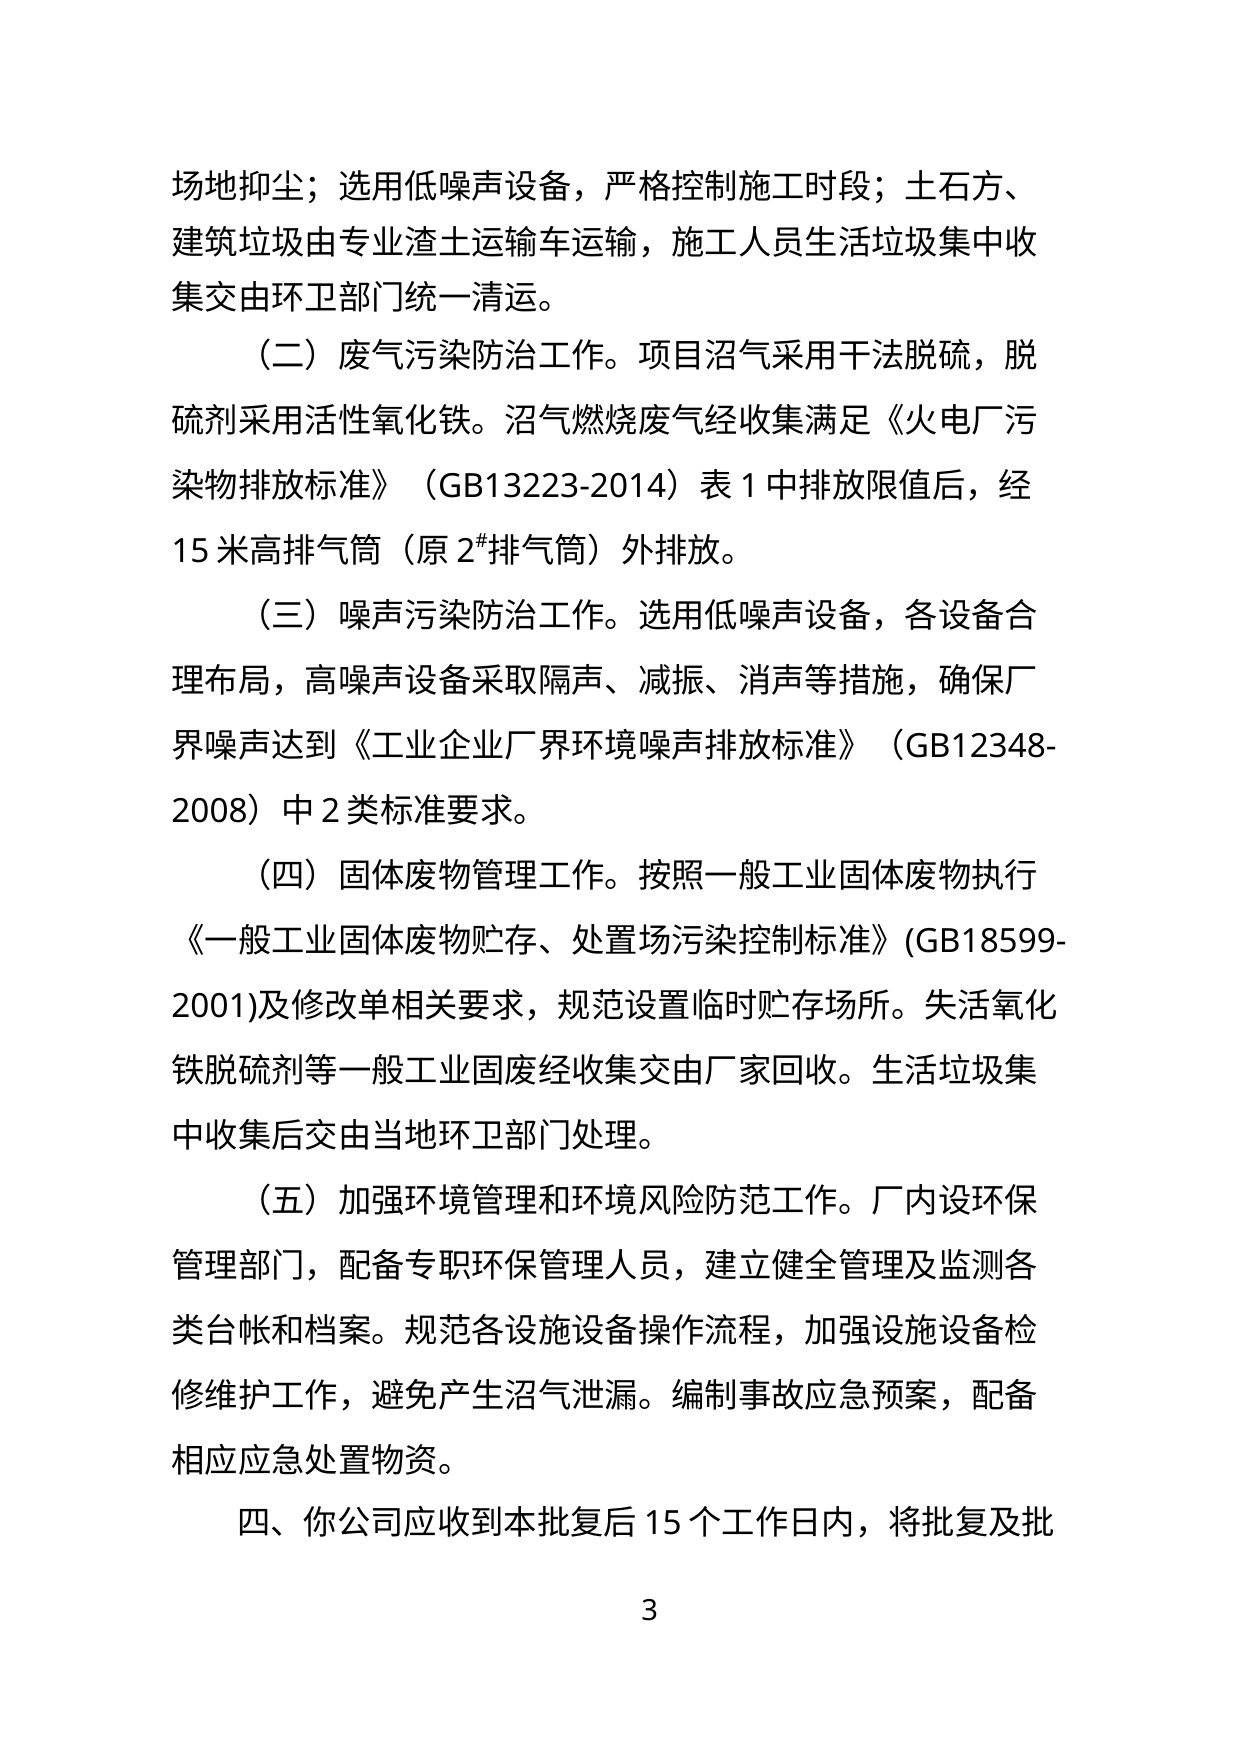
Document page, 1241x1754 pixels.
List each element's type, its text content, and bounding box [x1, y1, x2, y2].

text （二）废气污染防治工作。项目沼气采用干法脱硫，脱硫剂采用活性氧化铁。沼气燃烧废气经收集满足《火电厂污染物排放标准》（GB13223-2014）表1中排放限值后，经15米高排气筒（原2#排气筒）外排放。 [171, 320, 1069, 580]
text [171, 1490, 1069, 1546]
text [171, 155, 1069, 320]
text （五）加强环境管理和环境风险防范工作。厂内设环保管理部门，配备专职环保管理人员，建立健全管理及监测各类台帐和档案。规范各设施设备操作流程，加强设施设备检修维护工作，避免产生沼气泄漏。编制事故应急预案，配备相应应急处置物资。 [171, 1165, 1069, 1490]
text （四）固体废物管理工作。按照一般工业固体废物执行《一般工业固体废物贮存、处置场污染控制标准》(GB18599-2001)及修改单相关要求，规范设置临时贮存场所。失活氧化铁脱硫剂等一般工业固废经收集交由厂家回收。生活垃圾集中收集后交由当地环卫部门处理。 [171, 840, 1069, 1165]
text （三）噪声污染防治工作。选用低噪声设备，各设备合理布局，高噪声设备采取隔声、减振、消声等措施，确保厂界噪声达到《工业企业厂界环境噪声排放标准》（GB12348-2008）中2类标准要求。 [171, 580, 1069, 840]
